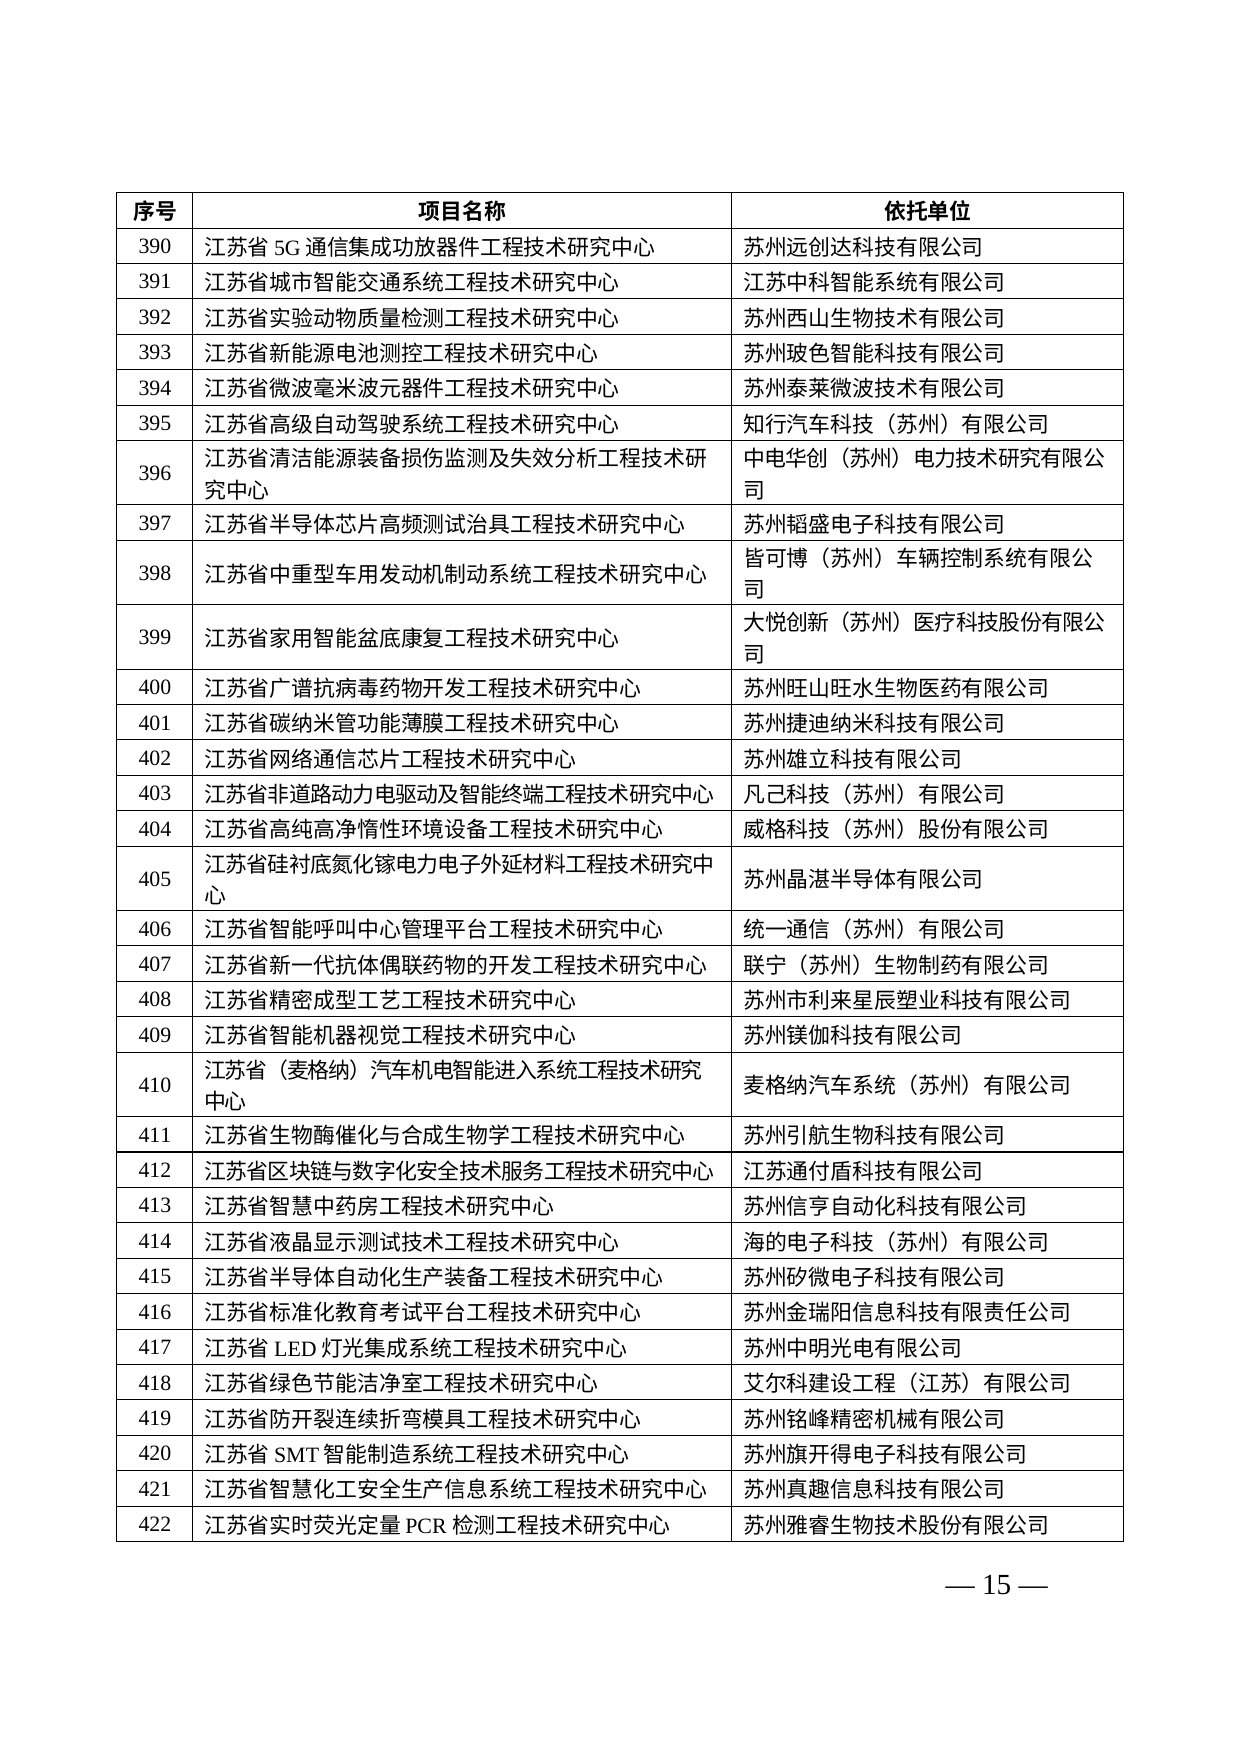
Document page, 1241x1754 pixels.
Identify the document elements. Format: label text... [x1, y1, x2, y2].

table_cell 409 [117, 1017, 192, 1052]
table_cell 418 [117, 1365, 192, 1399]
table_cell 江苏省广谱抗病毒药物开发工程技术研究中心 [193, 670, 731, 704]
table_cell 苏州晶湛半导体有限公司 [732, 847, 1123, 910]
table_cell 苏州旺山旺水生物医药有限公司 [732, 670, 1123, 704]
table_cell 397 [117, 505, 192, 540]
table_cell 苏州捷迪纳米科技有限公司 [732, 705, 1123, 739]
table_cell 391 [117, 264, 192, 298]
table_cell 413 [117, 1188, 192, 1222]
table_cell 407 [117, 946, 192, 981]
table_cell 苏州旗开得电子科技有限公司 [732, 1436, 1123, 1470]
table_cell 苏州市利来星辰塑业科技有限公司 [732, 982, 1123, 1016]
table_cell 苏州引航生物科技有限公司 [732, 1117, 1123, 1151]
table_cell 凡己科技（苏州）有限公司 [732, 776, 1123, 810]
table_cell 416 [117, 1294, 192, 1328]
table_cell 江苏省绿色节能洁净室工程技术研究中心 [193, 1365, 731, 1399]
table_cell 江苏省智能机器视觉工程技术研究中心 [193, 1017, 731, 1052]
table_cell 大悦创新（苏州）医疗科技股份有限公司 [732, 605, 1123, 668]
table_cell 401 [117, 705, 192, 739]
table_cell 396 [117, 441, 192, 504]
table_cell 420 [117, 1436, 192, 1470]
table_cell 江苏省液晶显示测试技术工程技术研究中心 [193, 1223, 731, 1258]
table_cell 江苏省SMT智能制造系统工程技术研究中心 [193, 1436, 731, 1470]
table_cell 410 [117, 1053, 192, 1116]
table_cell 392 [117, 299, 192, 334]
table_cell 苏州韬盛电子科技有限公司 [732, 505, 1123, 540]
table_cell 414 [117, 1223, 192, 1258]
table_cell 419 [117, 1400, 192, 1435]
table_cell 江苏省中重型车用发动机制动系统工程技术研究中心 [193, 541, 731, 604]
table_cell 苏州雅睿生物技术股份有限公司 [732, 1507, 1123, 1541]
table_cell 苏州中明光电有限公司 [732, 1330, 1123, 1364]
table_cell 400 [117, 670, 192, 704]
table_cell 江苏省实验动物质量检测工程技术研究中心 [193, 299, 731, 334]
table_cell 398 [117, 541, 192, 604]
table_cell 江苏省5G通信集成功放器件工程技术研究中心 [193, 229, 731, 263]
table_cell 江苏中科智能系统有限公司 [732, 264, 1123, 298]
table_header 依托单位 [732, 193, 1123, 227]
table_cell 江苏省智慧化工安全生产信息系统工程技术研究中心 [193, 1471, 731, 1506]
table_cell 苏州信亨自动化科技有限公司 [732, 1188, 1123, 1222]
table_cell 麦格纳汽车系统（苏州）有限公司 [732, 1053, 1123, 1116]
table_cell 艾尔科建设工程（江苏）有限公司 [732, 1365, 1123, 1399]
table_cell 中电华创（苏州）电力技术研究有限公司 [732, 441, 1123, 504]
table_cell 395 [117, 406, 192, 440]
table_cell 412 [117, 1153, 192, 1187]
table_cell 江苏省高级自动驾驶系统工程技术研究中心 [193, 406, 731, 440]
table_cell 江苏省新能源电池测控工程技术研究中心 [193, 335, 731, 369]
table_header 项目名称 [193, 193, 731, 227]
table_cell 江苏省LED灯光集成系统工程技术研究中心 [193, 1330, 731, 1364]
table_cell 394 [117, 370, 192, 404]
table_cell 苏州泰莱微波技术有限公司 [732, 370, 1123, 404]
table_cell 江苏省清洁能源装备损伤监测及失效分析工程技术研究中心 [193, 441, 731, 504]
table_cell 402 [117, 740, 192, 775]
table_cell 411 [117, 1117, 192, 1151]
table_cell 408 [117, 982, 192, 1016]
table_cell 江苏省（麦格纳）汽车机电智能进入系统工程技术研究中心 [193, 1053, 731, 1116]
table_cell 江苏省防开裂连续折弯模具工程技术研究中心 [193, 1400, 731, 1435]
table_cell 统一通信（苏州）有限公司 [732, 911, 1123, 945]
table_cell 江苏省生物酶催化与合成生物学工程技术研究中心 [193, 1117, 731, 1151]
table_cell 知行汽车科技（苏州）有限公司 [732, 406, 1123, 440]
table_cell 406 [117, 911, 192, 945]
table_cell 苏州真趣信息科技有限公司 [732, 1471, 1123, 1506]
table_cell 江苏省区块链与数字化安全技术服务工程技术研究中心 [193, 1153, 731, 1187]
table_cell 江苏通付盾科技有限公司 [732, 1153, 1123, 1187]
table_cell 417 [117, 1330, 192, 1364]
table_cell 江苏省微波毫米波元器件工程技术研究中心 [193, 370, 731, 404]
table_cell 苏州铭峰精密机械有限公司 [732, 1400, 1123, 1435]
table_cell 苏州镁伽科技有限公司 [732, 1017, 1123, 1052]
table_cell 江苏省家用智能盆底康复工程技术研究中心 [193, 605, 731, 668]
table_cell 江苏省网络通信芯片工程技术研究中心 [193, 740, 731, 775]
table_cell 苏州金瑞阳信息科技有限责任公司 [732, 1294, 1123, 1328]
table_cell 苏州远创达科技有限公司 [732, 229, 1123, 263]
table_cell 江苏省半导体芯片高频测试治具工程技术研究中心 [193, 505, 731, 540]
table_cell 江苏省实时荧光定量PCR 检测工程技术研究中心 [193, 1507, 731, 1541]
table_cell 联宁（苏州）生物制药有限公司 [732, 946, 1123, 981]
table_cell 422 [117, 1507, 192, 1541]
table_cell 江苏省高纯高净惰性环境设备工程技术研究中心 [193, 811, 731, 846]
table_cell 江苏省标准化教育考试平台工程技术研究中心 [193, 1294, 731, 1328]
table_cell 苏州雄立科技有限公司 [732, 740, 1123, 775]
table_cell 390 [117, 229, 192, 263]
table_cell 415 [117, 1259, 192, 1293]
table_cell 江苏省非道路动力电驱动及智能终端工程技术研究中心 [193, 776, 731, 810]
table_cell 421 [117, 1471, 192, 1506]
table_header 序号 [117, 193, 192, 227]
table_cell 399 [117, 605, 192, 668]
table_cell 江苏省智能呼叫中心管理平台工程技术研究中心 [193, 911, 731, 945]
table_cell 海的电子科技（苏州）有限公司 [732, 1223, 1123, 1258]
table_cell 405 [117, 847, 192, 910]
table_cell 江苏省硅衬底氮化镓电力电子外延材料工程技术研究中心 [193, 847, 731, 910]
table_cell 403 [117, 776, 192, 810]
table_cell 苏州玻色智能科技有限公司 [732, 335, 1123, 369]
table_cell 江苏省新一代抗体偶联药物的开发工程技术研究中心 [193, 946, 731, 981]
table_cell 江苏省城市智能交通系统工程技术研究中心 [193, 264, 731, 298]
table_cell 江苏省精密成型工艺工程技术研究中心 [193, 982, 731, 1016]
table_cell 苏州西山生物技术有限公司 [732, 299, 1123, 334]
table_cell 393 [117, 335, 192, 369]
table_cell 江苏省半导体自动化生产装备工程技术研究中心 [193, 1259, 731, 1293]
table_cell 江苏省碳纳米管功能薄膜工程技术研究中心 [193, 705, 731, 739]
table_cell 404 [117, 811, 192, 846]
table_cell 苏州矽微电子科技有限公司 [732, 1259, 1123, 1293]
table_cell 威格科技（苏州）股份有限公司 [732, 811, 1123, 846]
table_cell 江苏省智慧中药房工程技术研究中心 [193, 1188, 731, 1222]
table_cell 皆可博（苏州）车辆控制系统有限公司 [732, 541, 1123, 604]
